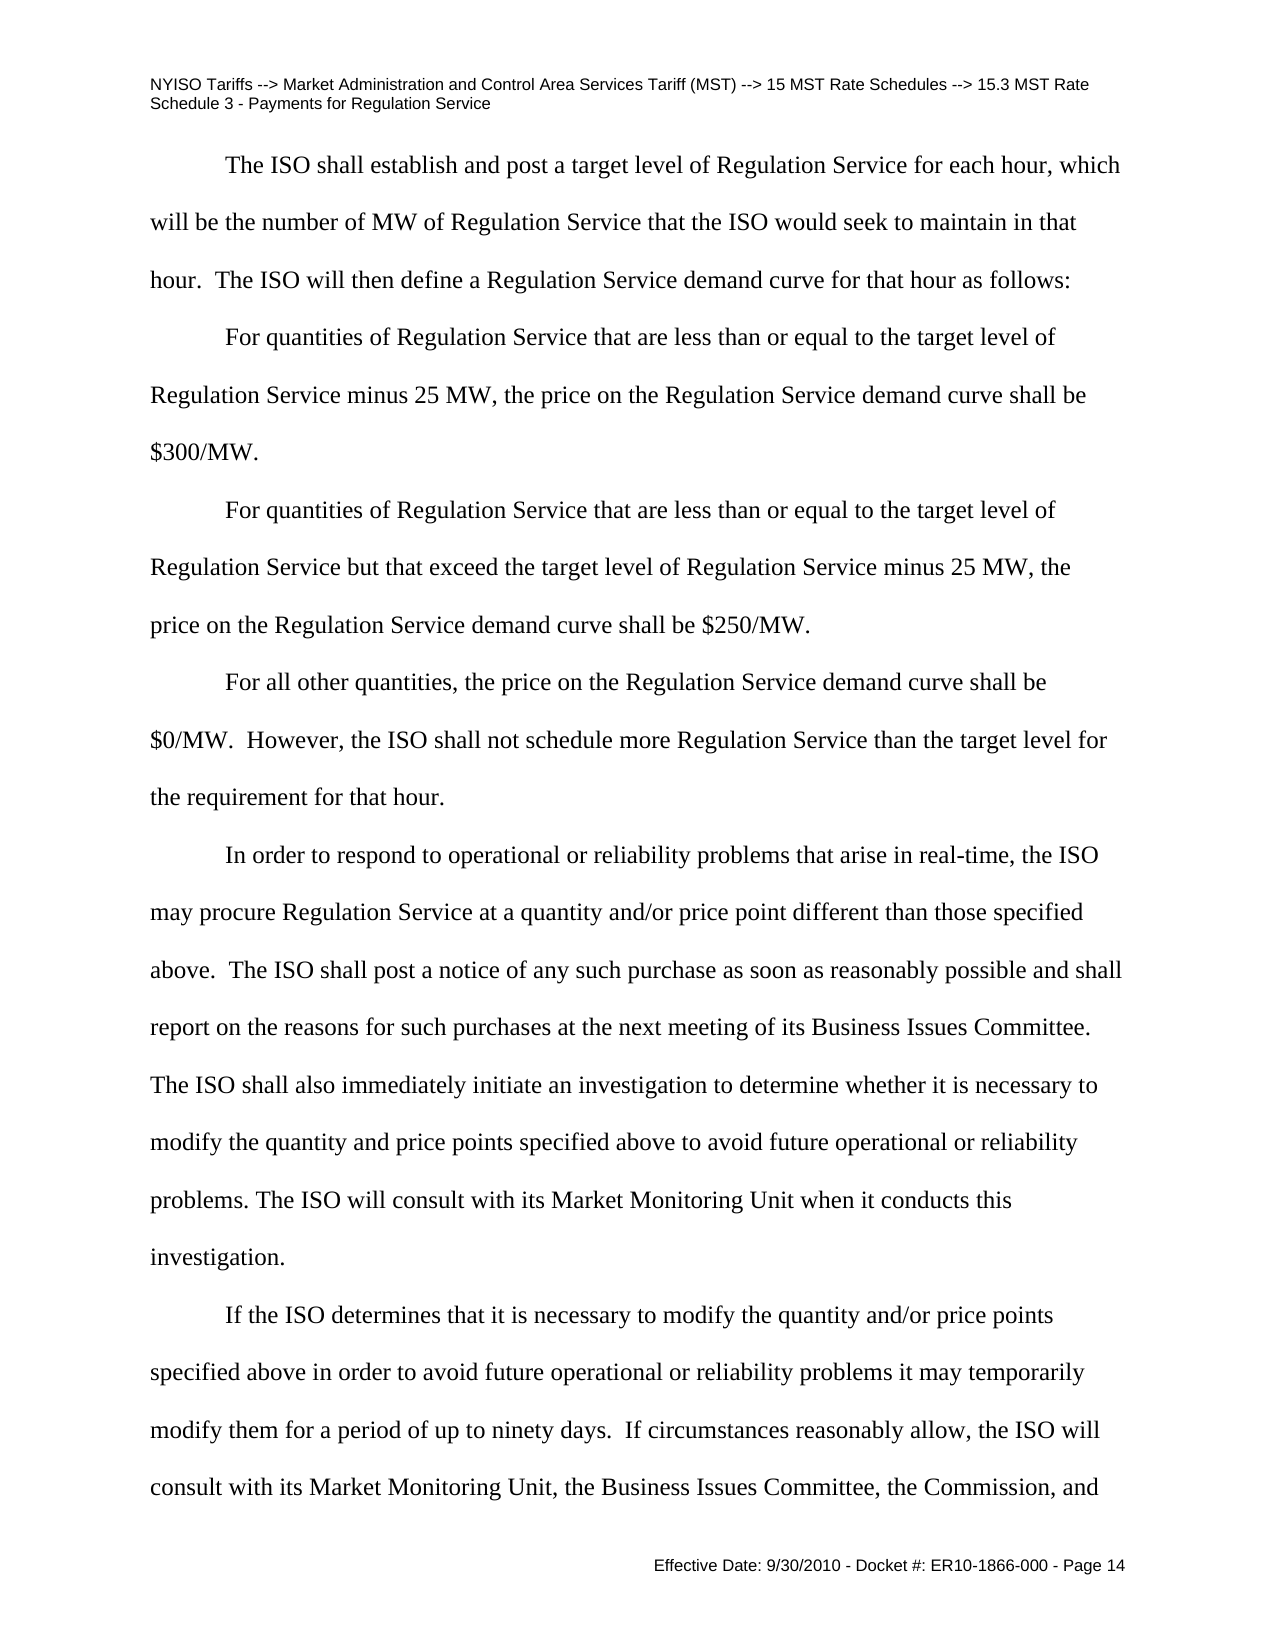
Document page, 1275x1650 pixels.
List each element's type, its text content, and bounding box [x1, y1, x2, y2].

text The ISO shall establish and post a target level of Regulation Service for each hour, which will be the number of MW of Regulation Service that the ISO would seek to maintain in that hour. The ISO will then define a Regulation Service demand curve for that hour as follows: [150, 150, 1125, 294]
text For all other quantities, the price on the Regulation Service demand curve shall be $0/MW. However, the ISO shall not schedule more Regulation Service than the target level for the requirement for that hour. [150, 667, 1125, 811]
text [150, 1300, 1125, 1501]
text For quantities of Regulation Service that are less than or equal to the target level of Regulation Service but that exceed the target level of Regulation Service minus 25 MW, the price on the Regulation Service demand curve shall be $250/MW. [150, 495, 1125, 639]
text In order to respond to operational or reliability problems that arise in real-time, the ISO may procure Regulation Service at a quantity and/or price point different than those specified above. The ISO shall post a notice of any such purchase as soon as reasonably possible and shall report on the reasons for such purchases at the next meeting of its Business Issues Committee. The ISO shall also immediately initiate an investigation to determine whether it is necessary to modify the quantity and price points specified above to avoid future operational or reliability problems. The ISO will consult with its Market Monitoring Unit when it conducts this investigation. [150, 840, 1125, 1271]
text For quantities of Regulation Service that are less than or equal to the target level of Regulation Service minus 25 MW, the price on the Regulation Service demand curve shall be $300/MW. [150, 322, 1125, 466]
